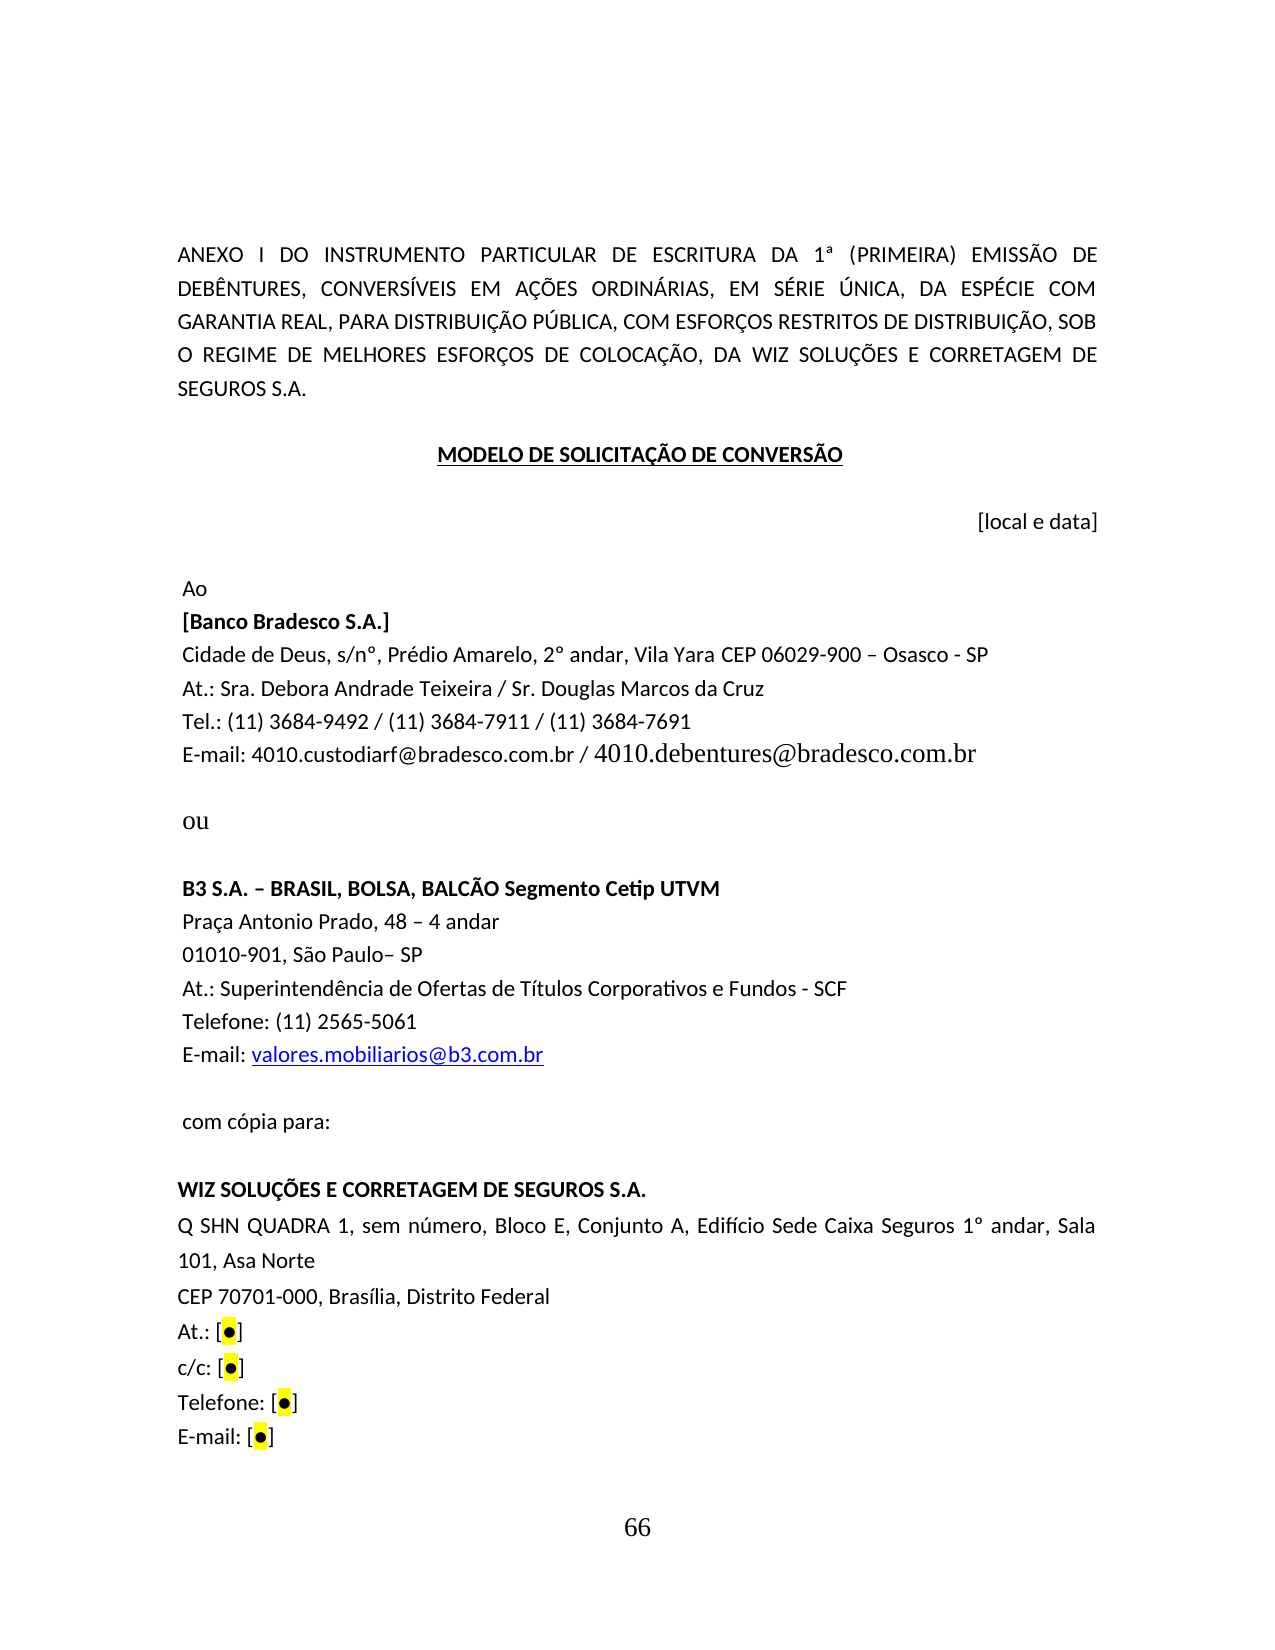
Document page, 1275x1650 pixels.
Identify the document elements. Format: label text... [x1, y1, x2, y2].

text WIZ SOLUÇÕES E CORRETAGEM DE SEGUROS S.A. [177, 1169, 1098, 1205]
text com cópia para: [182, 1103, 1098, 1136]
text Q SHN QUADRA 1, sem número, Bloco E, Conjunto A, Edifício Sede Caixa Seguros 1º andar, Sala 101, Asa Norte [177, 1205, 1098, 1276]
text Ao [182, 569, 1098, 603]
text 01010-901, São Paulo– SP [182, 936, 1098, 969]
text c/c: [●] [177, 1347, 1098, 1382]
text Tel.: (11) 3684-9492 / (11) 3684-7911 / (11) 3684-7691 [182, 703, 1098, 736]
text Telefone: [●] [177, 1382, 1098, 1417]
text At.: Sra. Debora Andrade Teixeira / Sr. Douglas Marcos da Cruz [182, 669, 1098, 703]
text At.: Superintendência de Ofertas de Títulos Corporativos e Fundos - SCF [182, 969, 1098, 1003]
text CEP 70701-000, Brasília, Distrito Federal [177, 1276, 1098, 1311]
text At.: [●] [177, 1311, 1098, 1347]
text E-mail: valores.mobiliarios@b3.com.br [182, 1036, 1098, 1069]
text E-mail: [●] [177, 1417, 1098, 1451]
text ou [182, 803, 1098, 836]
text Praça Antonio Prado, 48 – 4 andar [182, 903, 1098, 936]
text [local e data] [182, 503, 1098, 536]
text MODELO DE SOLICITAÇÃO DE CONVERSÃO [182, 436, 1098, 469]
text [Banco Bradesco S.A.] [182, 603, 1098, 636]
text B3 S.A. – BRASIL, BOLSA, BALCÃO Segmento Cetip UTVM [182, 869, 1098, 903]
text E-mail: 4010.custodiarf@bradesco.com.br / 4010.debentures@bradesco.com.br [182, 736, 1098, 769]
text Cidade de Deus, s/nº, Prédio Amarelo, 2º andar, Vila Yara CEP 06029-900 – Osasco - SP [182, 636, 1098, 669]
text ANEXO I DO INSTRUMENTO PARTICULAR DE ESCRITURA DA 1ª (PRIMEIRA) EMISSÃO DE DEBÊNTURES, CONVERSÍVEIS EM AÇÕES ORDINÁRIAS, EM SÉRIE ÚNICA, DA ESPÉCIE COM GARANTIA REAL, PARA DISTRIBUIÇÃO PÚBLICA, COM ESFORÇOS RESTRITOS DE DISTRIBUIÇÃO, SOB O REGIME DE MELHORES ESFORÇOS DE COLOCAÇÃO, DA WIZ SOLUÇÕES E CORRETAGEM DE SEGUROS S.A. [177, 236, 1098, 403]
text Telefone: (11) 2565-5061 [182, 1003, 1098, 1036]
